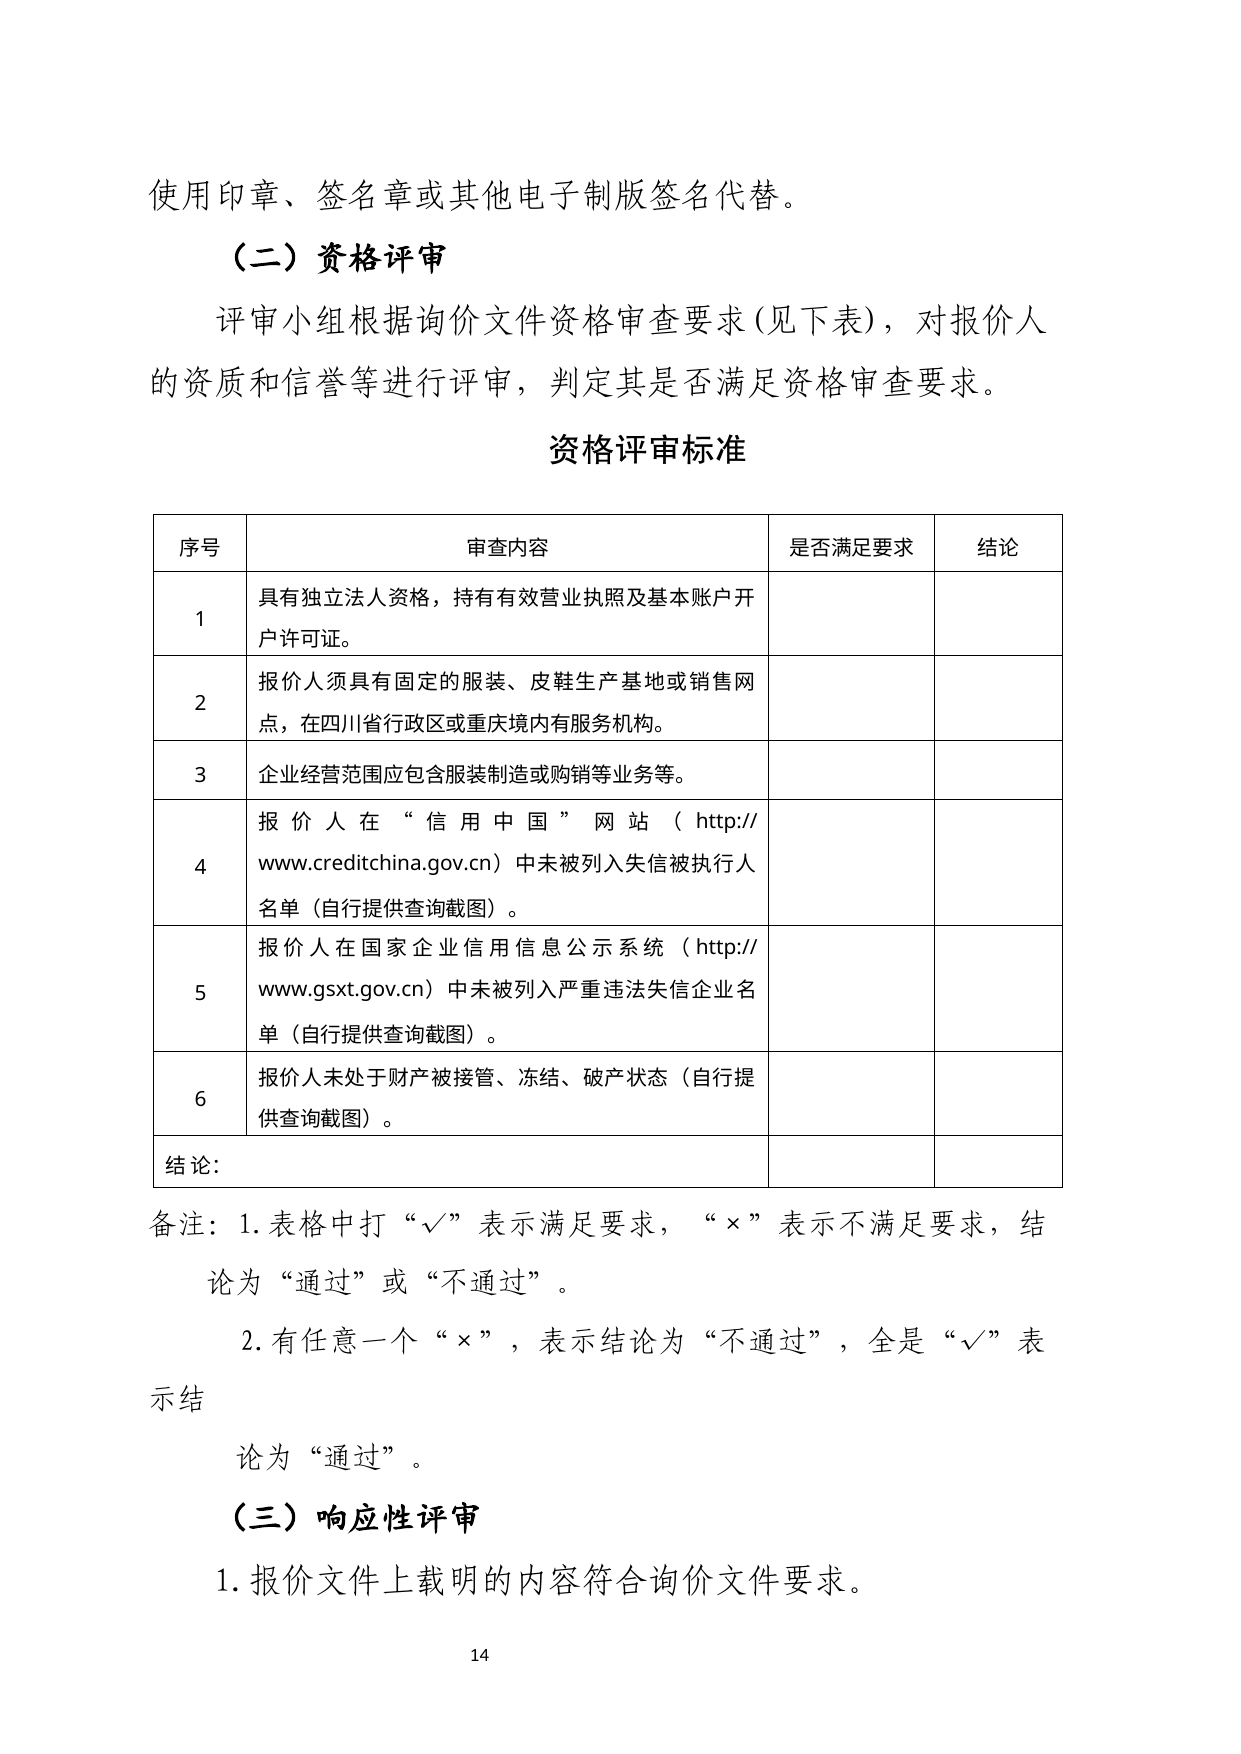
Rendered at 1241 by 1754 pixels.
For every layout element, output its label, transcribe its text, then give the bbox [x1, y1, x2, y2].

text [148, 157, 1048, 219]
table_cell 3 [154, 741, 246, 799]
table_cell [935, 926, 1062, 1051]
text 2.有任意一个“×”，表示结论为“不通过”，全是“√”表示结 [148, 1304, 1048, 1421]
table_header 结论 [935, 515, 1062, 571]
table_cell [769, 800, 934, 925]
table_cell 1 [154, 572, 246, 655]
text （二）资格评审 [148, 219, 1092, 282]
table_header 是否满足要求 [769, 515, 934, 571]
table_cell 报价人须具有固定的服装、皮鞋生产基地或销售网点，在四川省行政区或重庆境内有服务机构。 [247, 656, 768, 739]
table_cell [935, 1136, 1062, 1187]
table_cell [935, 741, 1062, 799]
table_header 审查内容 [247, 515, 768, 571]
text 论为“通过”。 [148, 1421, 1048, 1479]
table_cell 报价人未处于财产被接管、冻结、破产状态（自行提供查询截图）。 [247, 1052, 768, 1135]
table_cell [935, 1052, 1062, 1135]
table_cell 6 [154, 1052, 246, 1135]
table_cell 2 [154, 656, 246, 739]
table_cell 报价人在“信用中国”网站（http://www.creditchina.gov.cn）中未被列入失信被执行人名单（自行提供查询截图）。 [247, 800, 768, 925]
table_cell [769, 741, 934, 799]
table_cell [935, 656, 1062, 739]
table_cell 具有独立法人资格，持有有效营业执照及基本账户开户许可证。 [247, 572, 768, 655]
table_cell [769, 656, 934, 739]
table_cell [935, 800, 1062, 925]
text 备注：1.表格中打“√”表示满足要求，“×”表示不满足要求，结论为“通过”或“不通过”。 [148, 469, 1048, 1304]
text 1.报价文件上载明的内容符合询价文件要求。 [148, 1542, 1092, 1604]
table_cell 5 [154, 926, 246, 1051]
table_cell 企业经营范围应包含服装制造或购销等业务等。 [247, 741, 768, 799]
table_cell [935, 572, 1062, 655]
text 资格评审标准 [148, 428, 1092, 469]
table_cell [769, 1052, 934, 1135]
text （三）响应性评审 [148, 1479, 1092, 1542]
table_cell [769, 1136, 934, 1187]
table_cell 报价人在国家企业信用信息公示系统（http://www.gsxt.gov.cn）中未被列入严重违法失信企业名单（自行提供查询截图）。 [247, 926, 768, 1051]
table_cell [769, 926, 934, 1051]
table_cell 4 [154, 800, 246, 925]
table_header 序号 [154, 515, 246, 571]
table_cell 结 论： [154, 1136, 768, 1187]
text 评审小组根据询价文件资格审查要求(见下表)，对报价人的资质和信誉等进行评审，判定其是否满足资格审查要求。 [148, 282, 1048, 407]
table_cell [769, 572, 934, 655]
